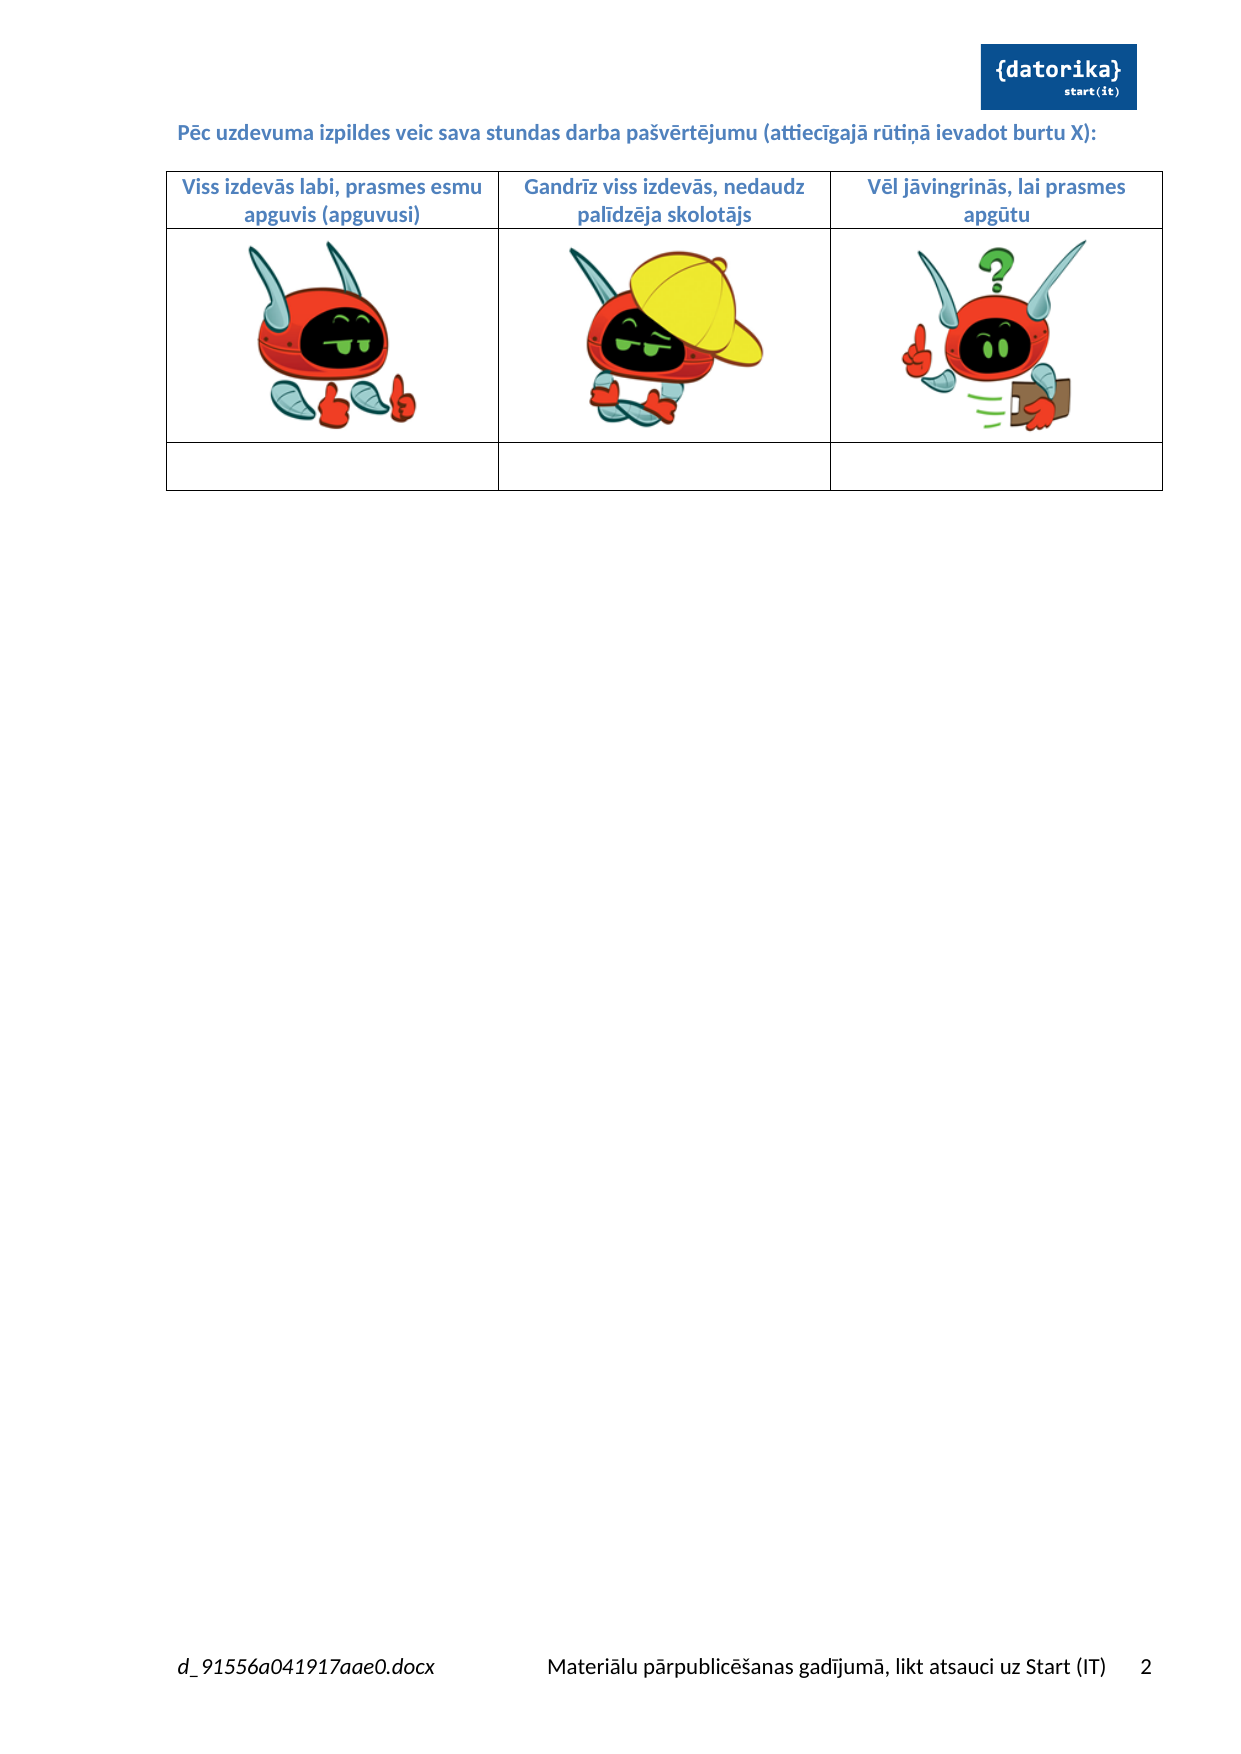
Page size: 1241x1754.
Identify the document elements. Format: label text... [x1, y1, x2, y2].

picture [980, 44, 1137, 110]
table_cell [831, 443, 1162, 490]
text Pēc uzdevuma izpildes veic sava stundas darba pašvērtējumu (attiecīgajā rūtiņā ievadot burtu X): [177, 118, 1152, 146]
table_cell [499, 229, 830, 442]
table_header Vēl jāvingrinās, lai prasmes apgūtu [831, 172, 1162, 228]
table_header Gandrīz viss izdevās, nedaudz palīdzēja skolotājs [499, 172, 830, 228]
table_cell [1101, 229, 1162, 442]
table_cell [167, 229, 498, 442]
table_header Viss izdevās labi, prasmes esmu apguvis (apguvusi) [167, 172, 498, 228]
table_cell [499, 443, 830, 490]
table_cell [167, 443, 498, 490]
table_cell [831, 229, 892, 442]
